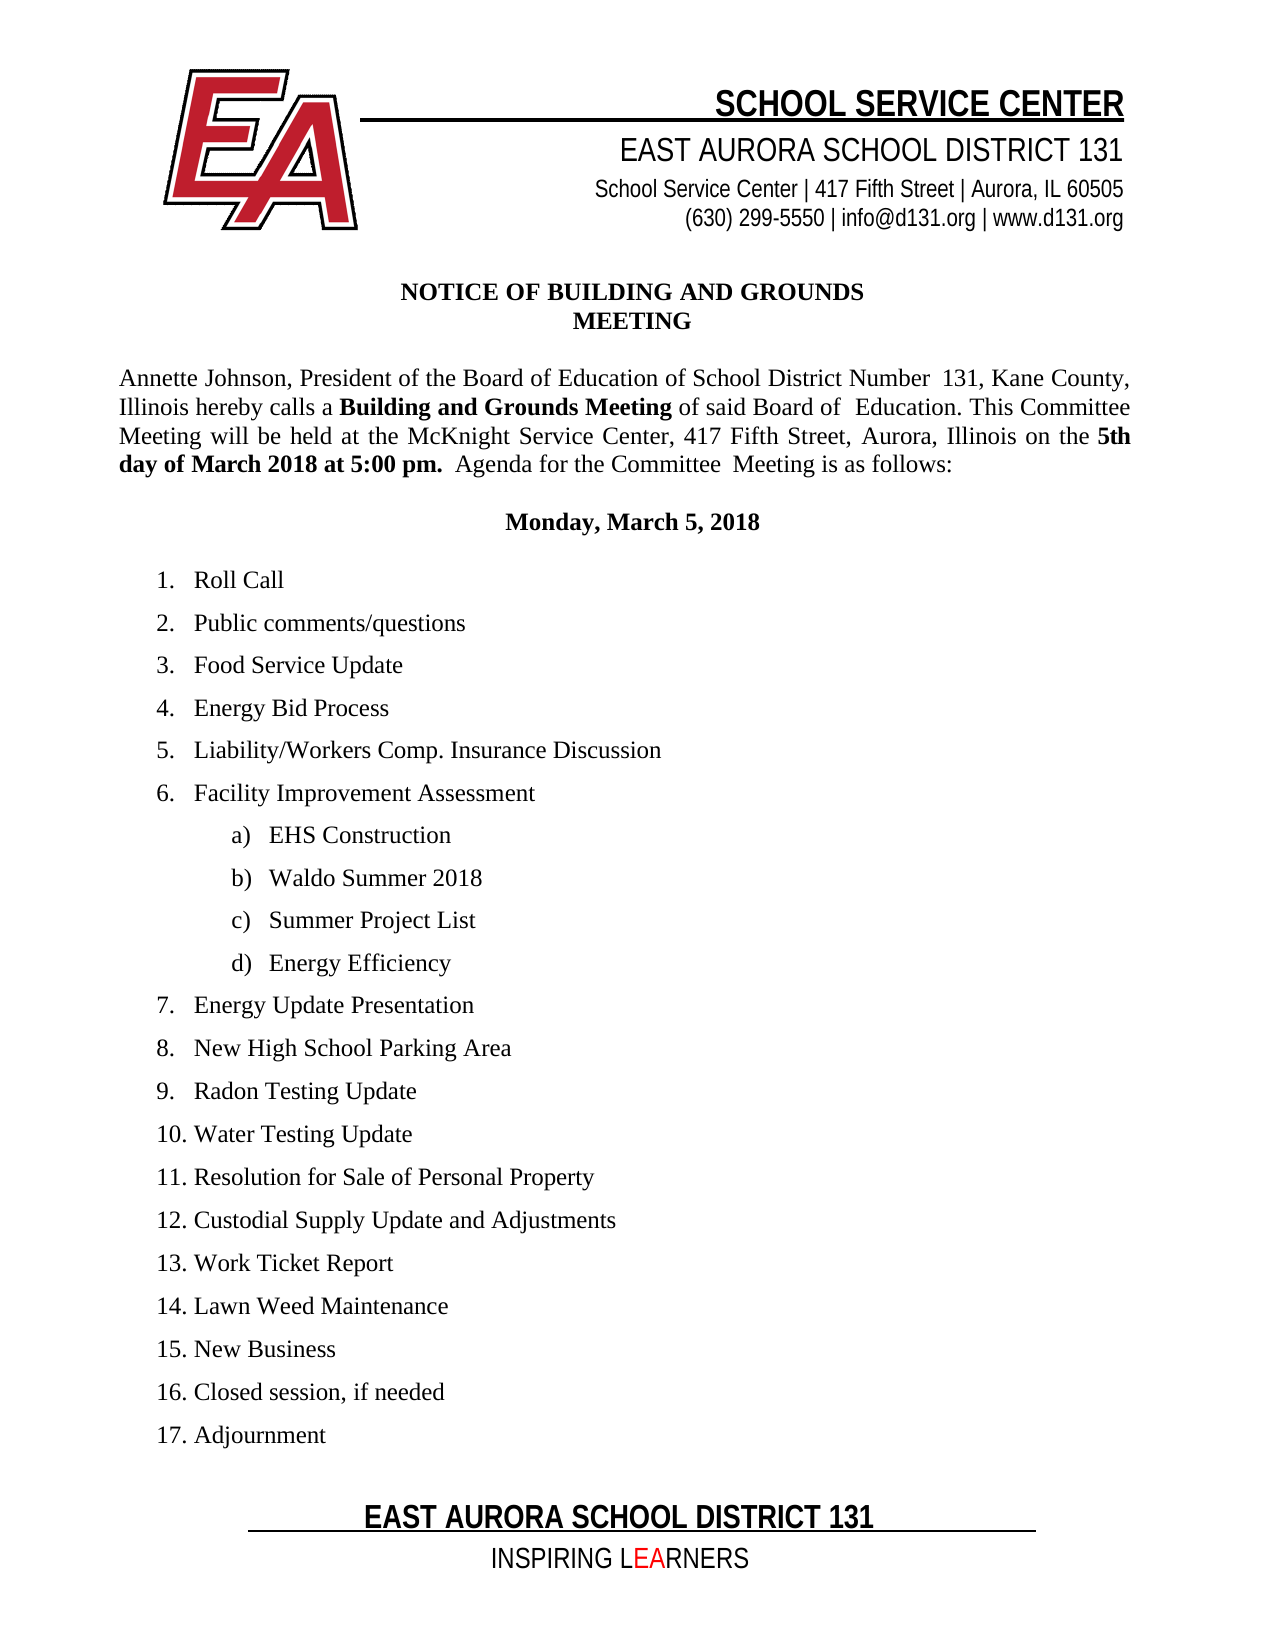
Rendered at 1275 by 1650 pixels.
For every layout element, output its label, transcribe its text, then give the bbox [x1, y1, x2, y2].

list Adjournment [156, 1420, 1137, 1449]
list Energy Efficiency [231, 948, 1137, 976]
list Energy Bid Process [156, 693, 1137, 721]
list Work Ticket Report [156, 1248, 1137, 1277]
list EHS Construction [231, 820, 1137, 849]
list Water Testing Update [156, 1119, 1137, 1148]
list New High School Parking Area [156, 1033, 1137, 1062]
list Facility Improvement Assessment [156, 778, 1137, 806]
list New Business [156, 1334, 1137, 1363]
list Food Service Update [156, 650, 1137, 679]
text Annette Johnson, President of the Board of Education of School District Number 131, Kane County, Illinois hereby calls a Building and Grounds Meeting of said Board of Education. This Committee Meeting will be held at the McKnight Service Center, 417 Fifth Street, Aurora, Illinois on the 5th day of March 2018 at 5:00 pm. Agenda for the Committee Meeting is as follows: [119, 364, 1131, 478]
list Closed session, if needed [156, 1377, 1137, 1406]
text NOTICE OF BUILDING AND GROUNDS MEETING [346, 277, 919, 335]
list Energy Update Presentation [156, 990, 1137, 1019]
list Roll Call [156, 565, 1137, 594]
list Liability/Workers Comp. Insurance Discussion [156, 735, 1137, 764]
text Monday, March 5, 2018 [346, 507, 919, 536]
list Public comments/questions [156, 608, 1137, 636]
list Lawn Weed Maintenance [156, 1291, 1137, 1320]
list Waldo Summer 2018 [231, 863, 1137, 891]
list Custodial Supply Update and Adjustments [156, 1205, 1137, 1234]
picture [157, 49, 362, 240]
list Resolution for Sale of Personal Property [156, 1162, 1137, 1191]
list Radon Testing Update [156, 1076, 1137, 1105]
list Summer Project List [231, 905, 1137, 934]
